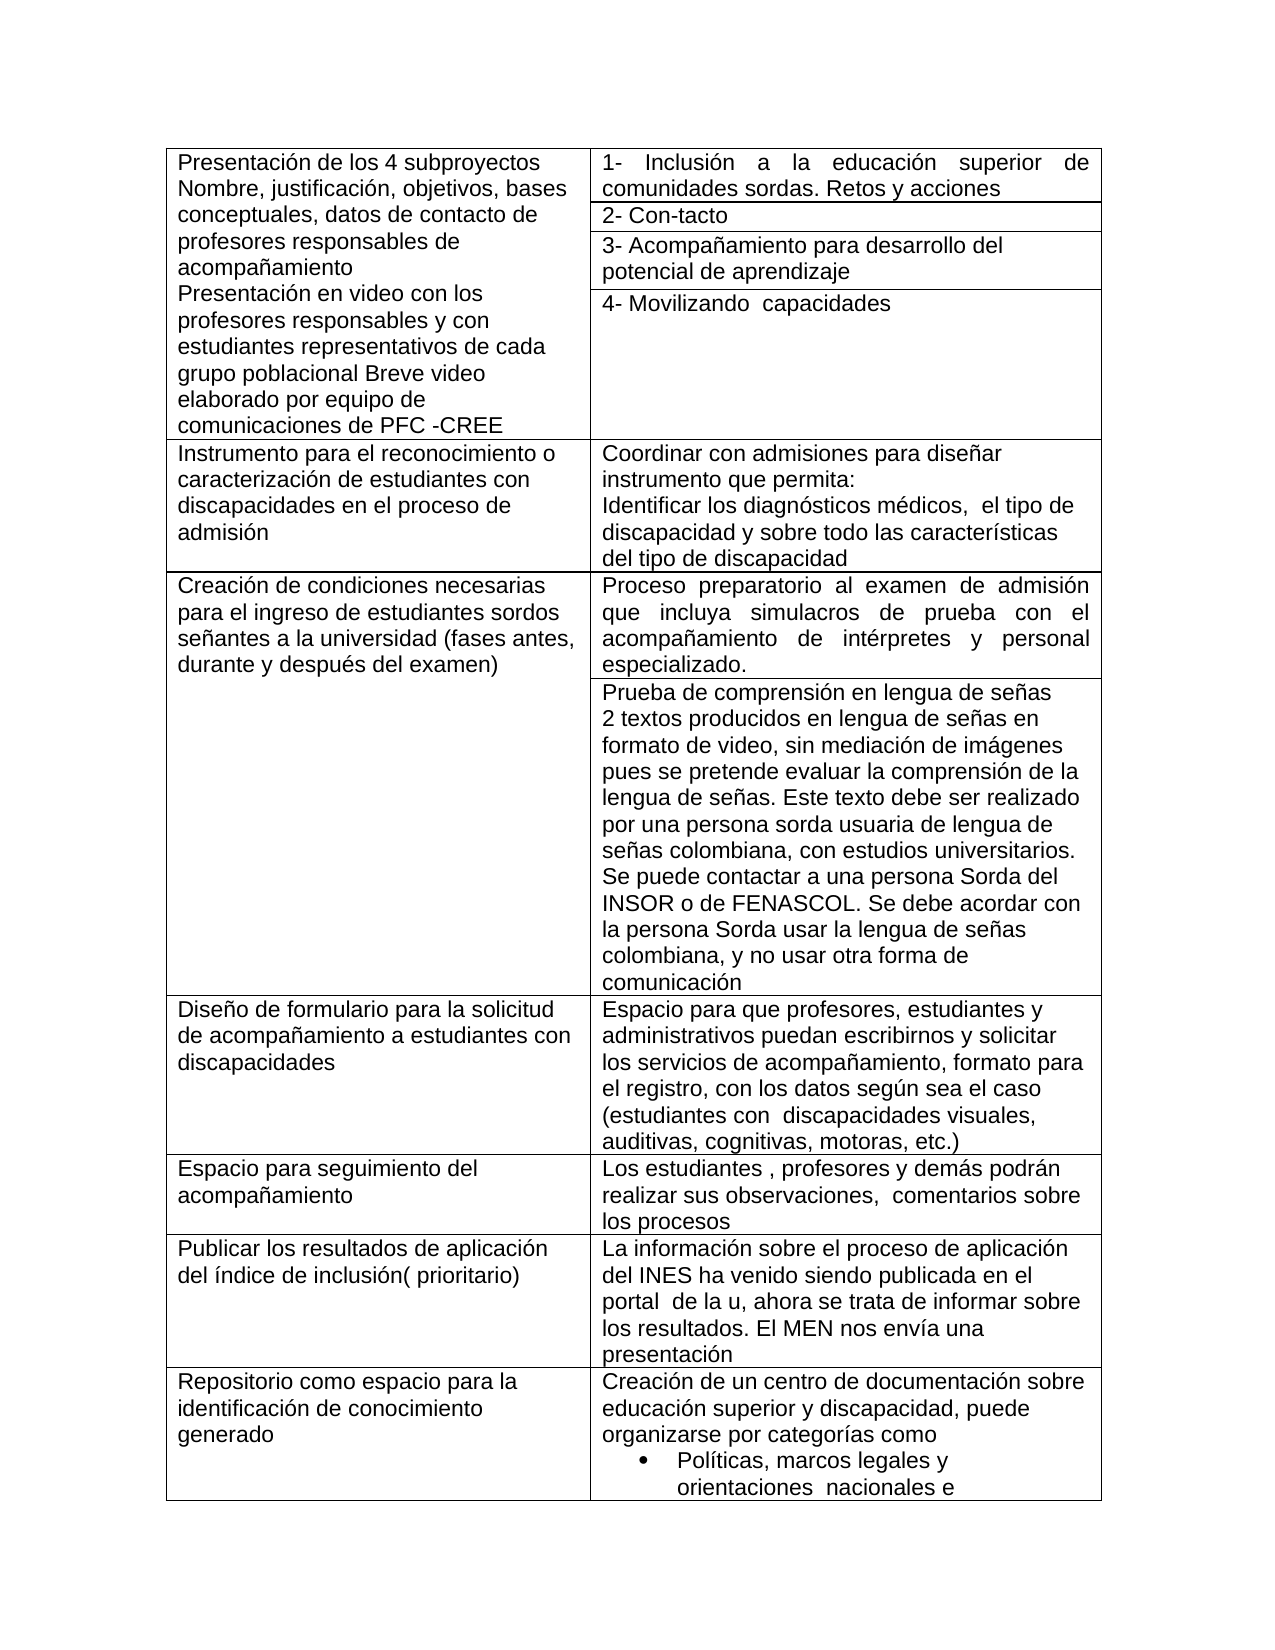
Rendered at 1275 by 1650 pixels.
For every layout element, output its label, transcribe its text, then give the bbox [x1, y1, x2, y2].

table_cell 2- Con-tacto [591, 203, 1101, 231]
table_cell Publicar los resultados de aplicación del índice de inclusión( prioritario) [167, 1235, 590, 1367]
table_cell Presentación de los 4 subproyectos Nombre, justificación, objetivos, bases conceptuales, datos de contacto de profesores responsables de acompañamiento Presentación en video con los profesores responsables y con estudiantes representativos de cada grupo poblacional Breve video elaborado por equipo de comunicaciones de PFC -CREE [167, 149, 590, 438]
table_cell Instrumento para el reconocimiento o caracterización de estudiantes con discapacidades en el proceso de admisión [167, 440, 590, 571]
table_cell La información sobre el proceso de aplicación del INES ha venido siendo publicada en el portal de la u, ahora se trata de informar sobre los resultados. El MEN nos envía una presentación [591, 1235, 1101, 1367]
table_cell Creación de condiciones necesarias para el ingreso de estudiantes sordos señantes a la universidad (fases antes, durante y después del examen) [167, 573, 590, 995]
table_cell Espacio para que profesores, estudiantes y administrativos puedan escribirnos y solicitar los servicios de acompañamiento, formato para el registro, con los datos según sea el caso (estudiantes con discapacidades visuales, auditivas, cognitivas, motoras, etc.) [591, 996, 1101, 1154]
table_cell Proceso preparatorio al examen de admisión que incluya simulacros de prueba con el acompañamiento de intérpretes y personal especializado. [591, 573, 1101, 678]
table_cell Diseño de formulario para la solicitud de acompañamiento a estudiantes con discapacidades [167, 996, 590, 1154]
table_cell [591, 1368, 1101, 1500]
table_cell Espacio para seguimiento del acompañamiento [167, 1155, 590, 1234]
table_cell Coordinar con admisiones para diseñar instrumento que permita: Identificar los diagnósticos médicos, el tipo de discapacidad y sobre todo las características del tipo de discapacidad [591, 440, 1101, 571]
table_cell Prueba de comprensión en lengua de señas 2 textos producidos en lengua de señas en formato de video, sin mediación de imágenes pues se pretende evaluar la comprensión de la lengua de señas. Este texto debe ser realizado por una persona sorda usuaria de lengua de señas colombiana, con estudios universitarios. Se puede contactar a una persona Sorda del INSOR o de FENASCOL. Se debe acordar con la persona Sorda usar la lengua de señas colombiana, y no usar otra forma de comunicación [591, 679, 1101, 995]
table_cell 4- Movilizando capacidades [591, 290, 1101, 438]
table_cell Los estudiantes , profesores y demás podrán realizar sus observaciones, comentarios sobre los procesos [591, 1155, 1101, 1234]
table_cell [167, 1368, 590, 1500]
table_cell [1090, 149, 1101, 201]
table_cell 3- Acompañamiento para desarrollo del potencial de aprendizaje [591, 232, 1101, 289]
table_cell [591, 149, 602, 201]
